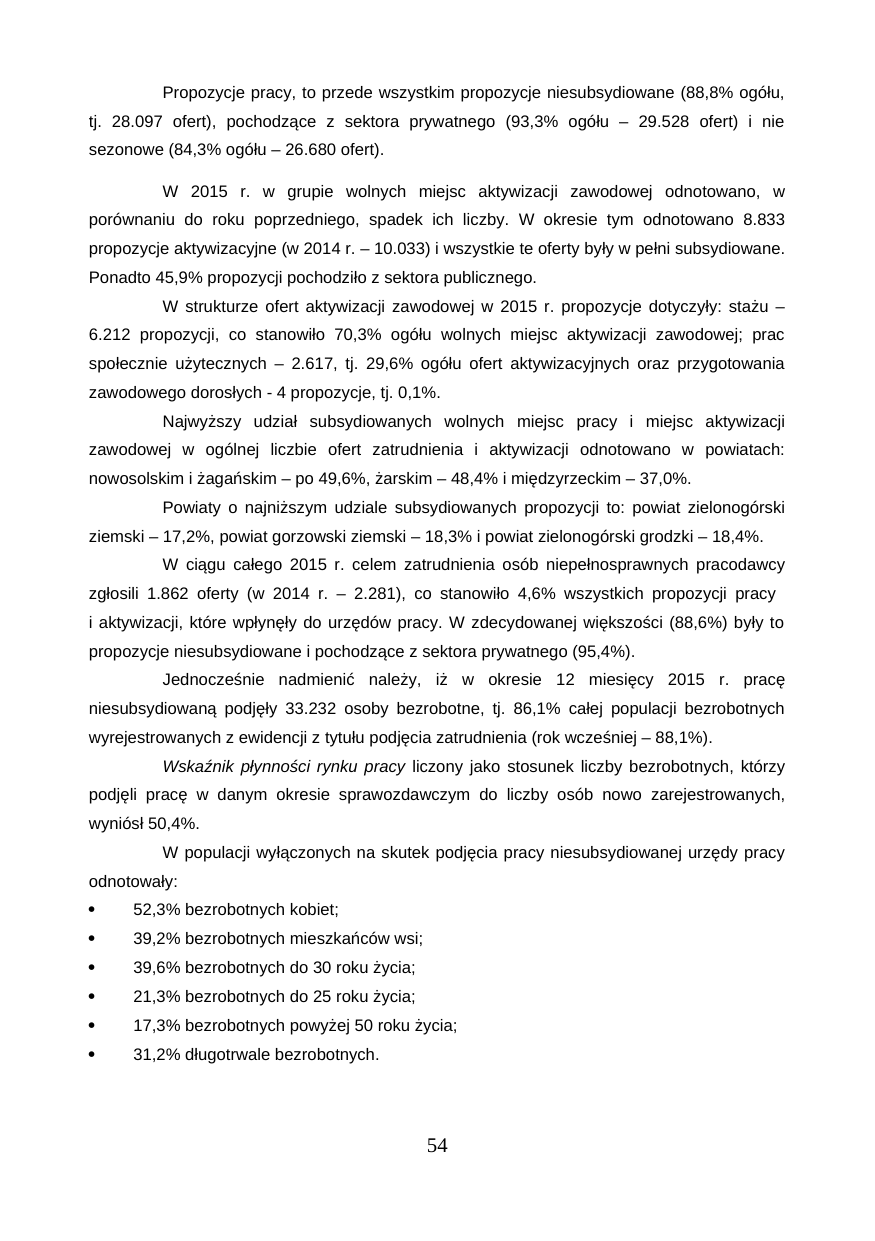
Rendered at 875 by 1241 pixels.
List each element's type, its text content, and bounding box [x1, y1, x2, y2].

text Jednocześnie nadmienić należy, iż w okresie 12 miesięcy 2015 r. pracę niesubsydiowaną podjęły 33.232 osoby bezrobotne, tj. 86,1% całej populacji bezrobotnych wyrejestrowanych z ewidencji z tytułu podjęcia zatrudnienia (rok wcześniej – 88,1%). [89, 670, 785, 747]
text W ciągu całego 2015 r. celem zatrudnienia osób niepełnosprawnych pracodawcy zgłosili 1.862 oferty (w 2014 r. – 2.281), co stanowiło 4,6% wszystkich propozycji pracy i aktywizacji, które wpłynęły do urzędów pracy. W zdecydowanej większości (88,6%) były to propozycje niesubsydiowane i pochodzące z sektora prywatnego (95,4%). [89, 555, 785, 661]
text Najwyższy udział subsydiowanych wolnych miejsc pracy i miejsc aktywizacji zawodowej w ogólnej liczbie ofert zatrudnienia i aktywizacji odnotowano w powiatach: nowosolskim i żagańskim – po 49,6%, żarskim – 48,4% i międzyrzeckim – 37,0%. [89, 411, 785, 488]
text W 2015 r. w grupie wolnych miejsc aktywizacji zawodowej odnotowano, w porównaniu do roku poprzedniego, spadek ich liczby. W okresie tym odnotowano 8.833 propozycje aktywizacyjne (w 2014 r. – 10.033) i wszystkie te oferty były w pełni subsydiowane. Ponadto 45,9% propozycji pochodziło z sektora publicznego. [89, 181, 785, 287]
list 39,6% bezrobotnych do 30 roku życia; [89, 958, 785, 977]
list 39,2% bezrobotnych mieszkańców wsi; [89, 929, 785, 948]
list 21,3% bezrobotnych do 25 roku życia; [89, 987, 785, 1006]
list 31,2% długotrwale bezrobotnych. [89, 1044, 785, 1064]
text Powiaty o najniższym udziale subsydiowanych propozycji to: powiat zielonogórski ziemski – 17,2%, powiat gorzowski ziemski – 18,3% i powiat zielonogórski grodzki – 18,4%. [89, 498, 785, 546]
text Propozycje pracy, to przede wszystkim propozycje niesubsydiowane (88,8% ogółu, tj. 28.097 ofert), pochodzące z sektora prywatnego (93,3% ogółu – 29.528 ofert) i nie sezonowe (84,3% ogółu – 26.680 ofert). [89, 83, 785, 159]
list 17,3% bezrobotnych powyżej 50 roku życia; [89, 1016, 785, 1035]
text W strukturze ofert aktywizacji zawodowej w 2015 r. propozycje dotyczyły: stażu – 6.212 propozycji, co stanowiło 70,3% ogółu wolnych miejsc aktywizacji zawodowej; prac społecznie użytecznych – 2.617, tj. 29,6% ogółu ofert aktywizacyjnych oraz przygotowania zawodowego dorosłych - 4 propozycje, tj. 0,1%. [89, 296, 785, 402]
text Wskaźnik płynności rynku pracy liczony jako stosunek liczby bezrobotnych, którzy podjęli pracę w danym okresie sprawozdawczym do liczby osób nowo zarejestrowanych, wyniósł 50,4%. [89, 756, 785, 833]
text W populacji wyłączonych na skutek podjęcia pracy niesubsydiowanej urzędy pracy odnotowały: [89, 843, 785, 891]
list 52,3% bezrobotnych kobiet; [89, 900, 785, 919]
